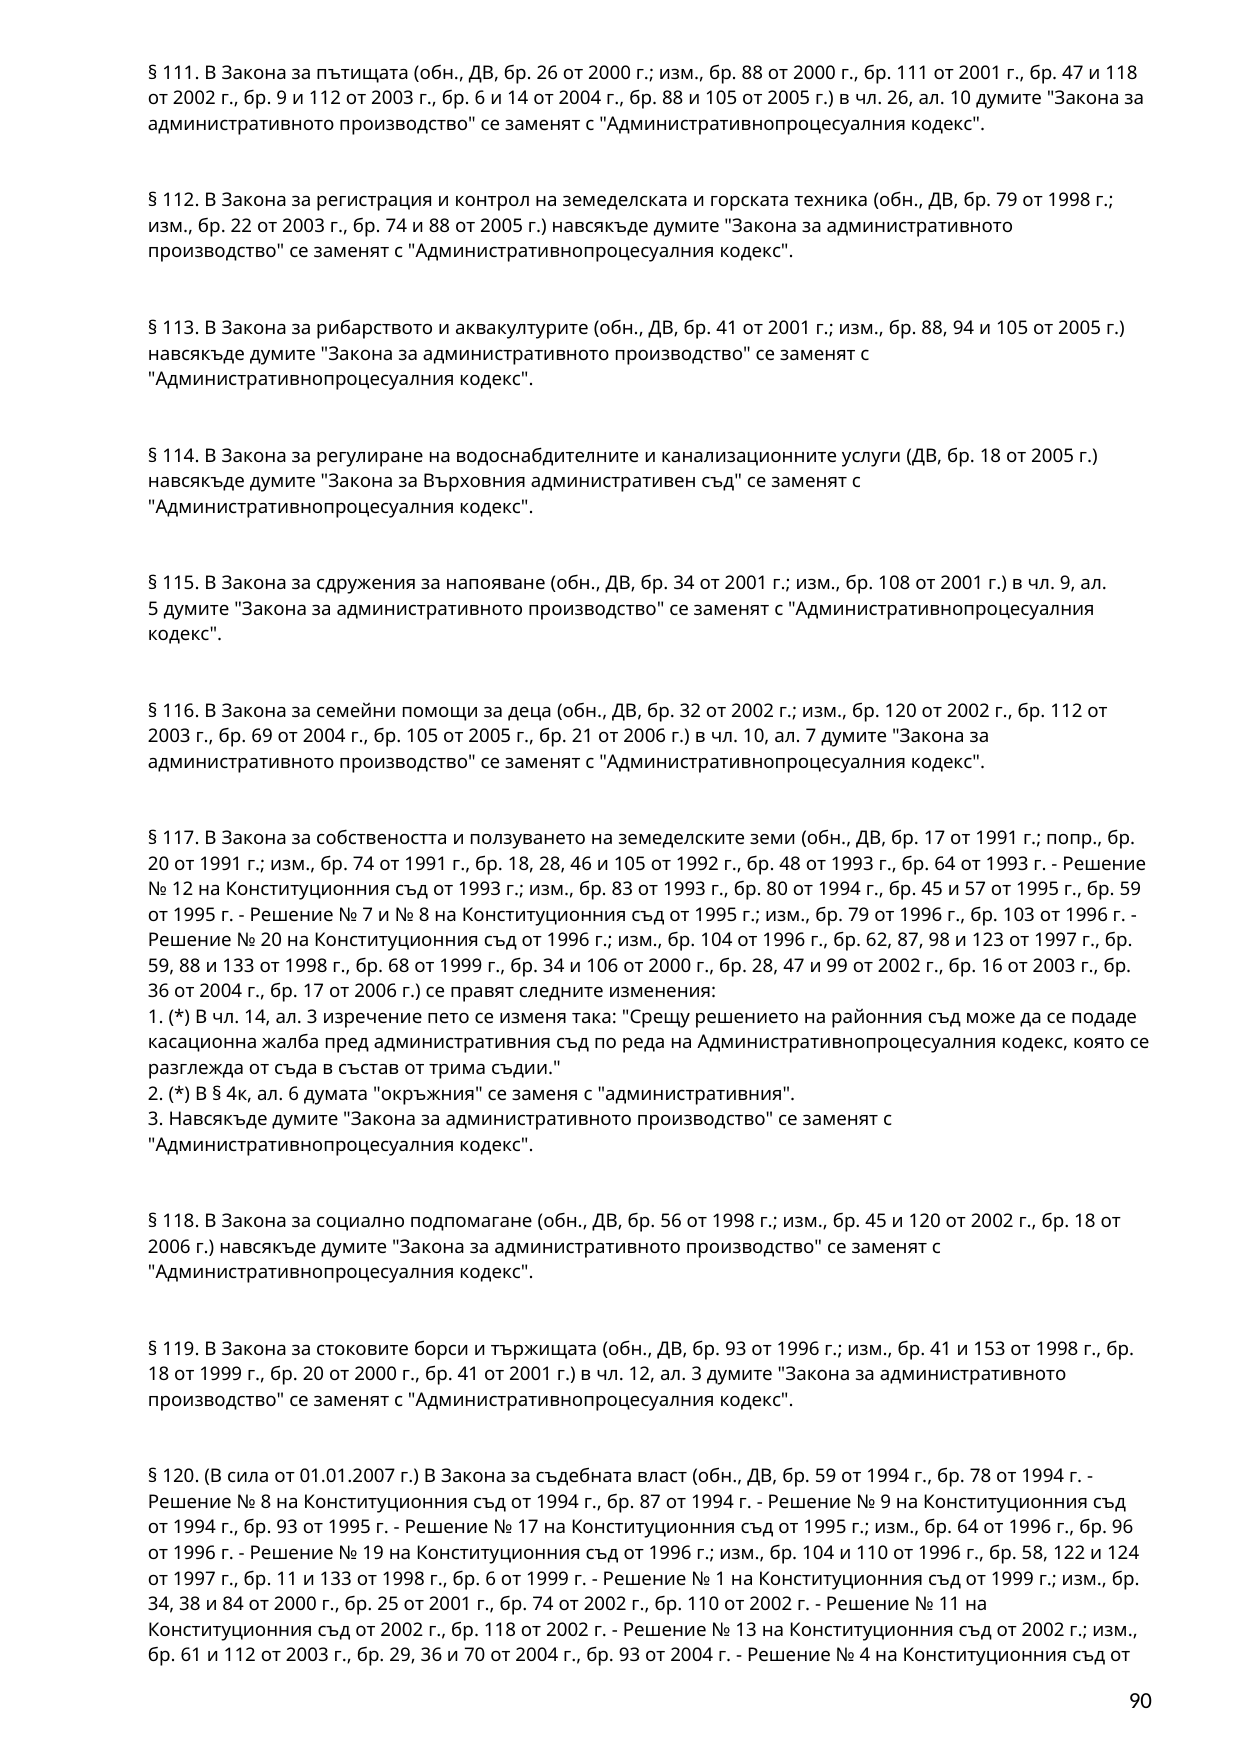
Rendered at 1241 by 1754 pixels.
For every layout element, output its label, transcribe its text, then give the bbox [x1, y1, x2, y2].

text § 116. В Закона за семейни помощи за деца (обн., ДВ, бр. 32 от 2002 г.; изм., бр. 120 от 2002 г., бр. 112 от 2003 г., бр. 69 от 2004 г., бр. 105 от 2005 г., бр. 21 от 2006 г.) в чл. 10, ал. 7 думите "Закона за административното производство" се заменят с "Административнопроцесуалния кодекс". [148, 697, 1152, 774]
text § 112. В Закона за регистрация и контрол на земеделската и горската техника (обн., ДВ, бр. 79 от 1998 г.; изм., бр. 22 от 2003 г., бр. 74 и 88 от 2005 г.) навсякъде думите "Закона за административното производство" се заменят с "Административнопроцесуалния кодекс". [148, 187, 1152, 263]
text § 114. В Закона за регулиране на водоснабдителните и канализационните услуги (ДВ, бр. 18 от 2005 г.) навсякъде думите "Закона за Върховния административен съд" се заменят с "Административнопроцесуалния кодекс". [148, 442, 1152, 518]
text § 119. В Закона за стоковите борси и тържищата (обн., ДВ, бр. 93 от 1996 г.; изм., бр. 41 и 153 от 1998 г., бр. 18 от 1999 г., бр. 20 от 2000 г., бр. 41 от 2001 г.) в чл. 12, ал. 3 думите "Закона за административното производство" се заменят с "Административнопроцесуалния кодекс". [148, 1335, 1152, 1412]
text § 113. В Закона за рибарството и аквакултурите (обн., ДВ, бр. 41 от 2001 г.; изм., бр. 88, 94 и 105 от 2005 г.) навсякъде думите "Закона за административното производство" се заменят с "Административнопроцесуалния кодекс". [148, 314, 1152, 391]
text § 111. В Закона за пътищата (обн., ДВ, бр. 26 от 2000 г.; изм., бр. 88 от 2000 г., бр. 111 от 2001 г., бр. 47 и 118 от 2002 г., бр. 9 и 112 от 2003 г., бр. 6 и 14 от 2004 г., бр. 88 и 105 от 2005 г.) в чл. 26, ал. 10 думите "Закона за административното производство" се заменят с "Административнопроцесуалния кодекс". [148, 59, 1152, 136]
text 2. (*) В § 4к, ал. 6 думата "окръжния" се заменя с "административния". [148, 1080, 1152, 1105]
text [148, 1463, 1152, 1667]
text § 117. В Закона за собствеността и ползуването на земеделските земи (обн., ДВ, бр. 17 от 1991 г.; попр., бр. 20 от 1991 г.; изм., бр. 74 от 1991 г., бр. 18, 28, 46 и 105 от 1992 г., бр. 48 от 1993 г., бр. 64 от 1993 г. - Решение № 12 на Конституционния съд от 1993 г.; изм., бр. 83 от 1993 г., бр. 80 от 1994 г., бр. 45 и 57 от 1995 г., бр. 59 от 1995 г. - Решение № 7 и № 8 на Конституционния съд от 1995 г.; изм., бр. 79 от 1996 г., бр. 103 от 1996 г. - Решение № 20 на Конституционния съд от 1996 г.; изм., бр. 104 от 1996 г., бр. 62, 87, 98 и 123 от 1997 г., бр. 59, 88 и 133 от 1998 г., бр. 68 от 1999 г., бр. 34 и 106 от 2000 г., бр. 28, 47 и 99 от 2002 г., бр. 16 от 2003 г., бр. 36 от 2004 г., бр. 17 от 2006 г.) се правят следните изменения: [148, 825, 1152, 1003]
text § 118. В Закона за социално подпомагане (обн., ДВ, бр. 56 от 1998 г.; изм., бр. 45 и 120 от 2002 г., бр. 18 от 2006 г.) навсякъде думите "Закона за административното производство" се заменят с "Административнопроцесуалния кодекс". [148, 1207, 1152, 1284]
text 3. Навсякъде думите "Закона за административното производство" се заменят с "Административнопроцесуалния кодекс". [148, 1105, 1152, 1156]
text 1. (*) В чл. 14, ал. 3 изречение пето се изменя така: "Срещу решението на районния съд може да се подаде касационна жалба пред административния съд по реда на Административнопроцесуалния кодекс, която се разглежда от съда в състав от трима съдии." [148, 1003, 1152, 1080]
text § 115. В Закона за сдружения за напояване (обн., ДВ, бр. 34 от 2001 г.; изм., бр. 108 от 2001 г.) в чл. 9, ал. 5 думите "Закона за административното производство" се заменят с "Административнопроцесуалния кодекс". [148, 569, 1152, 646]
